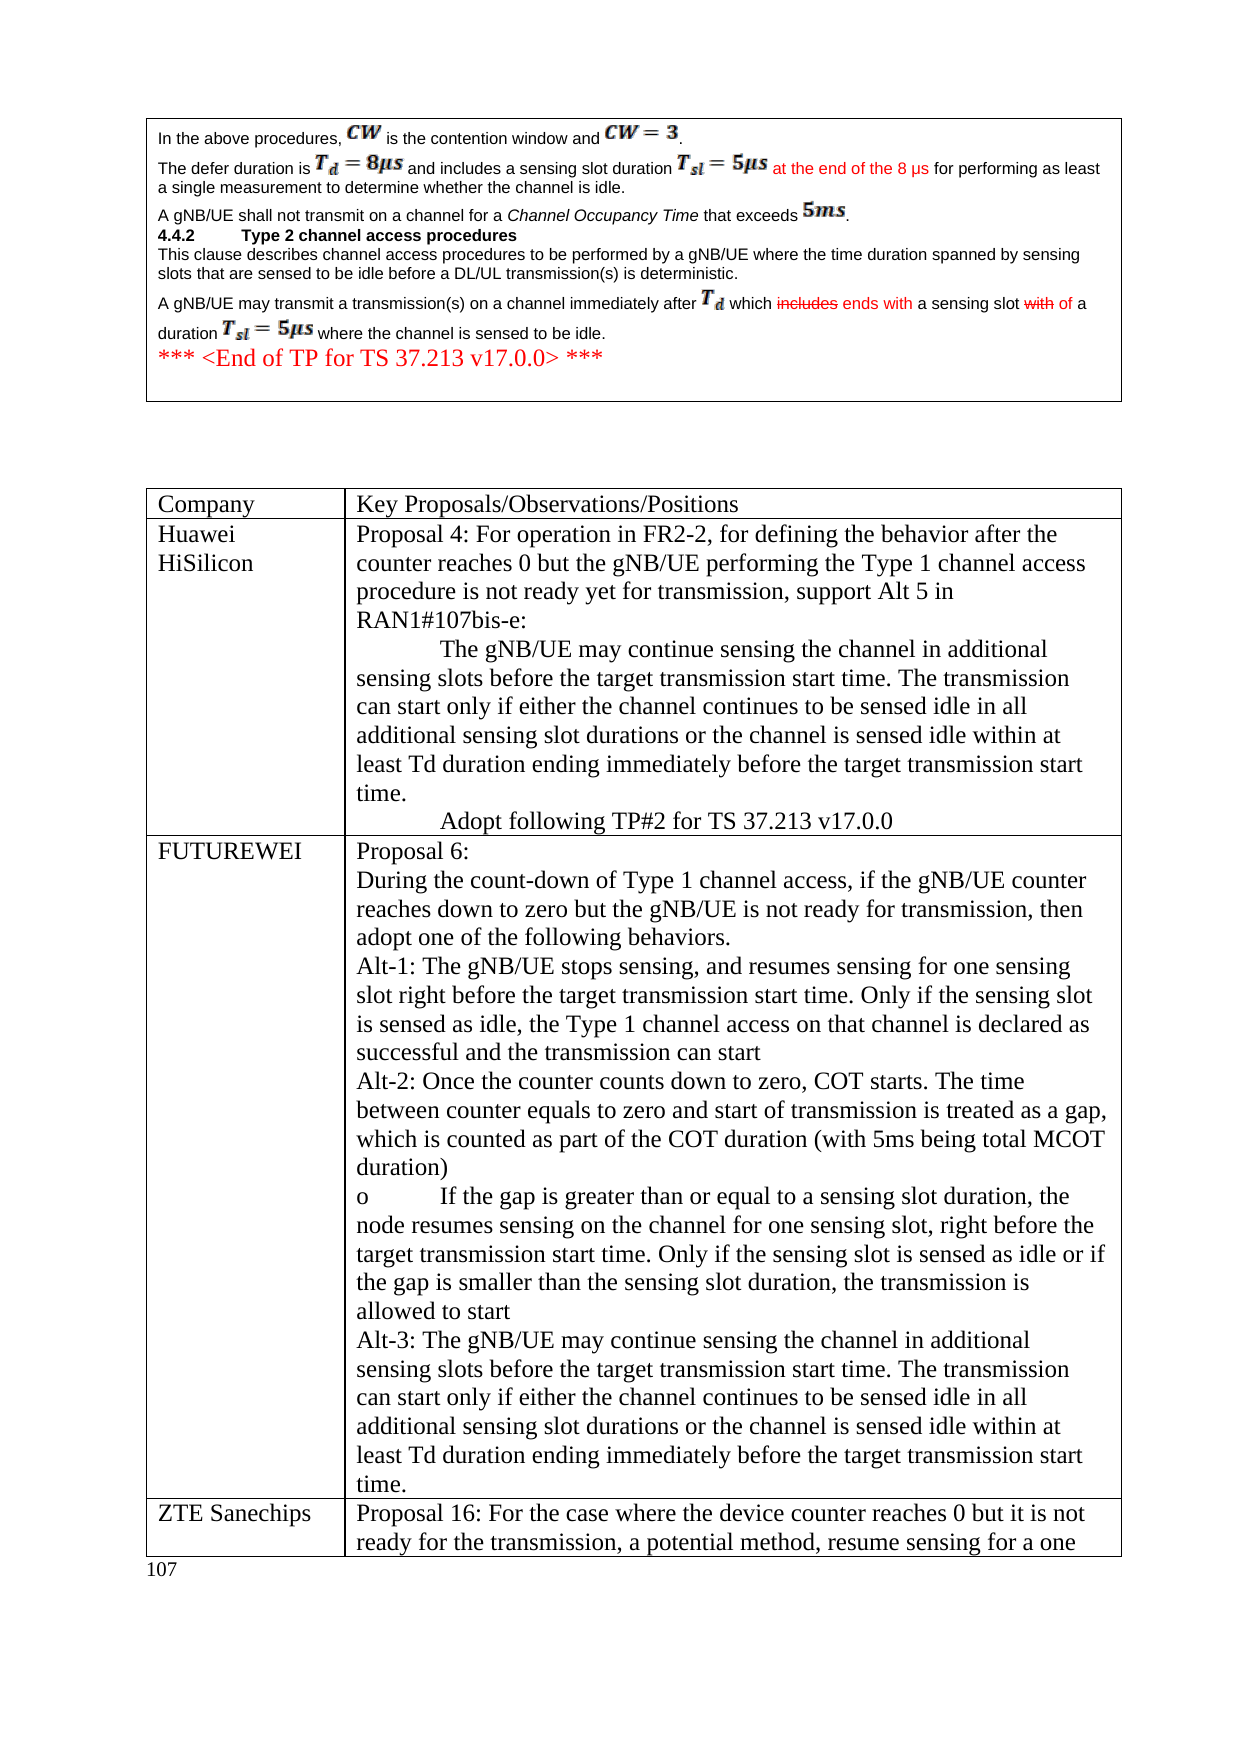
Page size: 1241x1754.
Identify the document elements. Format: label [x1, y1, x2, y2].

picture [346, 119, 382, 144]
picture [701, 282, 725, 310]
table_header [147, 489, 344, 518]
picture [315, 147, 408, 175]
picture [802, 197, 846, 222]
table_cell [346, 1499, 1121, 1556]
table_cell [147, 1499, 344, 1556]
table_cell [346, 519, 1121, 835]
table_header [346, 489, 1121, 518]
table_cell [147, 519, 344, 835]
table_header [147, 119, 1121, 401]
picture [677, 147, 768, 175]
picture [222, 313, 313, 340]
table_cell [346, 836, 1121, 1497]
picture [604, 119, 679, 144]
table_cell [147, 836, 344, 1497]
